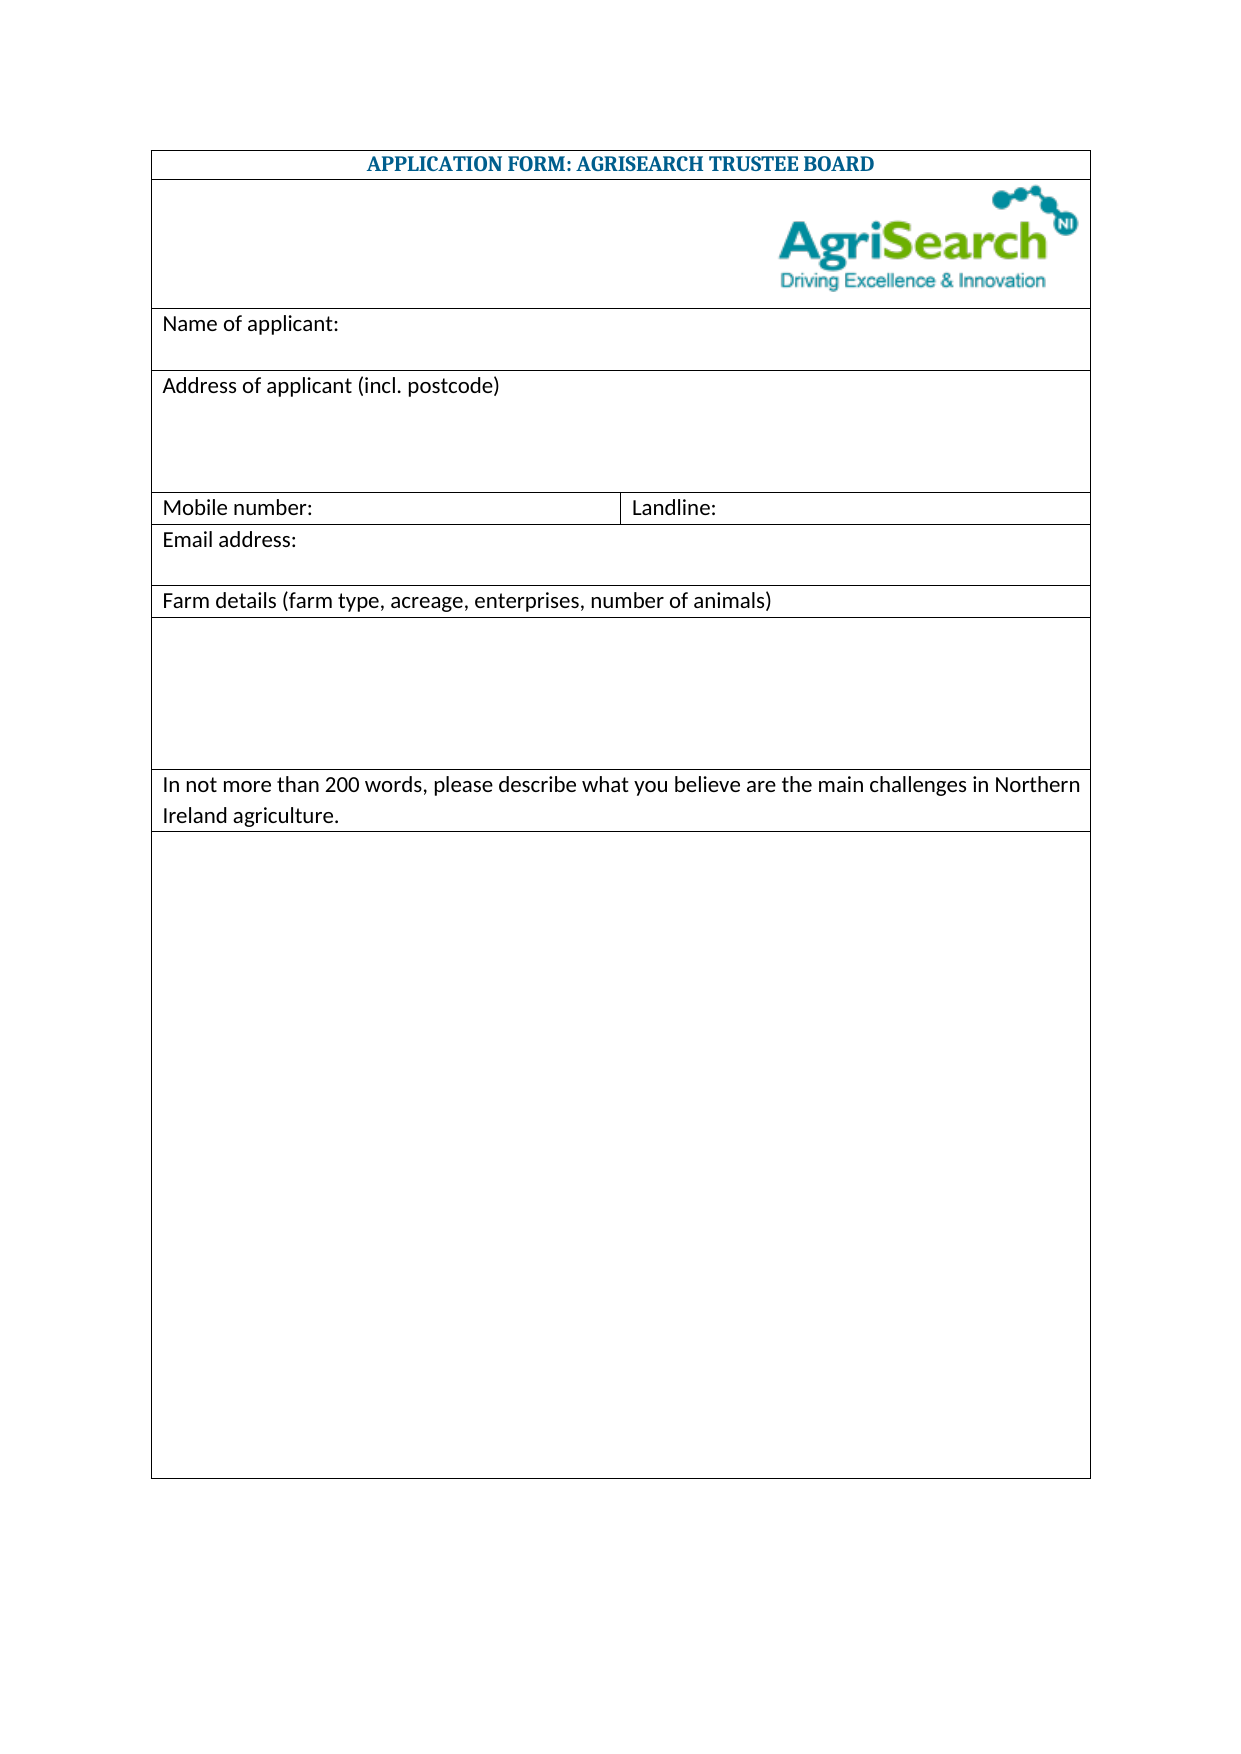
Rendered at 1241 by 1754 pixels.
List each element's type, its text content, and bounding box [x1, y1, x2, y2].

table_header APPLICATION FORM: AGRISEARCH TRUSTEE BOARD [152, 151, 1090, 179]
table_cell Address of applicant (incl. postcode) [152, 371, 1090, 492]
picture [772, 180, 1085, 306]
table_cell Email address: [152, 525, 1090, 585]
table_cell [152, 180, 1090, 308]
table_cell [152, 832, 1090, 1477]
table_cell [152, 618, 1090, 769]
table_cell Name of applicant: [152, 309, 1090, 370]
table_cell Landline: [621, 493, 1090, 523]
table_cell In not more than 200 words, please describe what you believe are the main challenges in Northern Ireland agriculture. [152, 770, 1090, 831]
table_cell Mobile number: [152, 493, 620, 523]
table_cell Farm details (farm type, acreage, enterprises, number of animals) [152, 586, 1090, 617]
